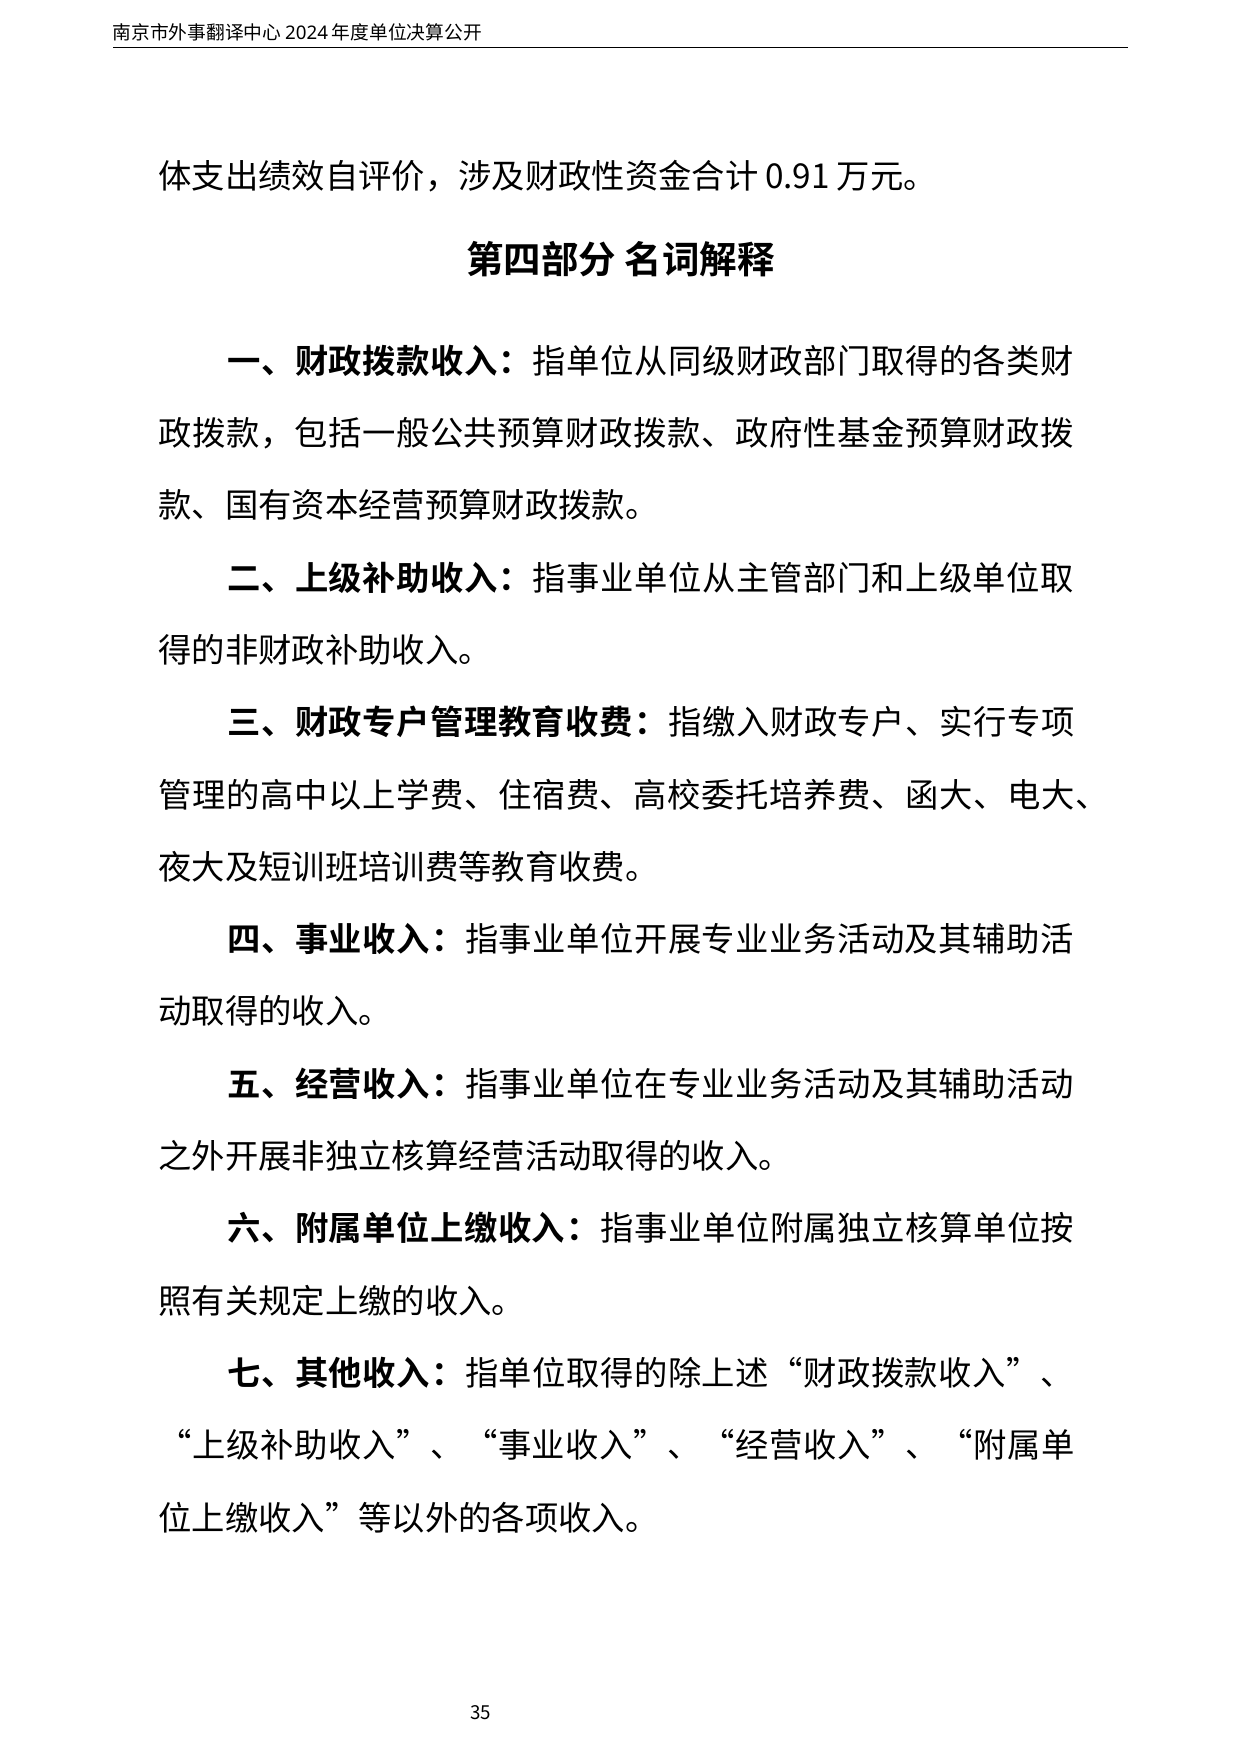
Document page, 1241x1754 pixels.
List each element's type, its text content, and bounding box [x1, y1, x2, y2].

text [158, 150, 1084, 198]
text 六、附属单位上缴收入：指事业单位附属独立核算单位按照有关规定上缴的收入。 [158, 1202, 1075, 1323]
text 二、上级补助收入：指事业单位从主管部门和上级单位取得的非财政补助收入。 [158, 552, 1075, 672]
text 四、事业收入：指事业单位开展专业业务活动及其辅助活动取得的收入。 [158, 913, 1075, 1033]
text 五、经营收入：指事业单位在专业业务活动及其辅助活动之外开展非独立核算经营活动取得的收入。 [158, 1058, 1075, 1178]
text 七、其他收入：指单位取得的除上述“财政拨款收入”、 “上级补助收入”、“事业收入”、“经营收入”、“附属单位上缴收入”等以外的各项收入。 [158, 1347, 1075, 1539]
text 三、财政专户管理教育收费：指缴入财政专户、实行专项管理的高中以上学费、住宿费、高校委托培养费、函大、电大、夜大及短训班培训费等教育收费。 [158, 696, 1075, 889]
subtitle 第四部分 名词解释 [112, 222, 1128, 286]
text 一、财政拨款收入：指单位从同级财政部门取得的各类财政拨款，包括一般公共预算财政拨款、政府性基金预算财政拨款、国有资本经营预算财政拨款。 [158, 335, 1075, 527]
